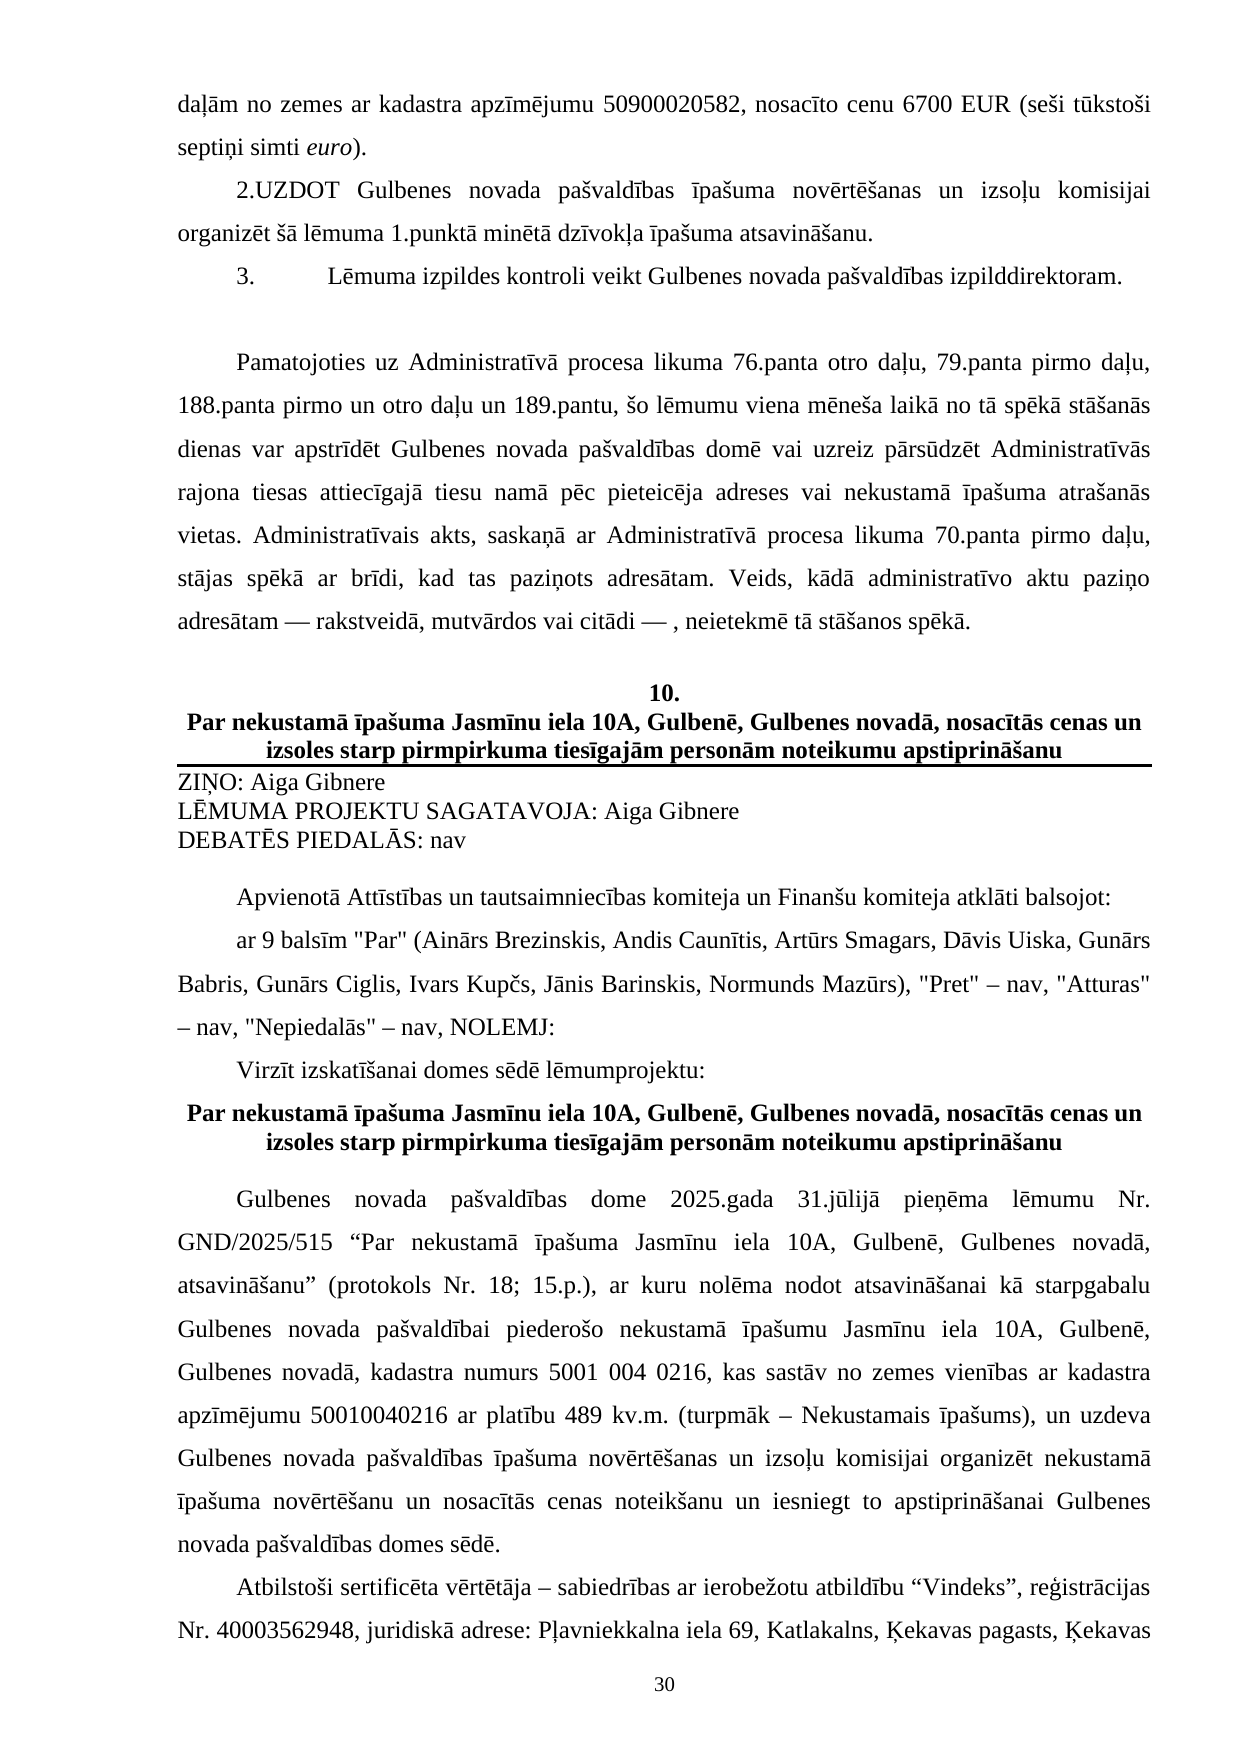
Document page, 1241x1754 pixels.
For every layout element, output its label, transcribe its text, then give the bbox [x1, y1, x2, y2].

text LĒMUMA PROJEKTU SAGATAVOJA: Aiga Gibnere [177, 796, 1152, 825]
list 2.UZDOT Gulbenes novada pašvaldības īpašuma novērtēšanas un izsoļu komisijai organizēt šā lēmuma 1.punktā minētā dzīvokļa īpašuma atsavināšanu. [177, 175, 1152, 247]
text Gulbenes novada pašvaldības dome 2025.gada 31.jūlijā pieņēma lēmumu Nr. GND/2025/515 “Par nekustamā īpašuma Jasmīnu iela 10A, Gulbenē, Gulbenes novadā, atsavināšanu” (protokols Nr. 18; 15.p.), ar kuru nolēma nodot atsavināšanai kā starpgabalu Gulbenes novada pašvaldībai piederošo nekustamā īpašumu Jasmīnu iela 10A, Gulbenē, Gulbenes novadā, kadastra numurs 5001 004 0216, kas sastāv no zemes vienības ar kadastra apzīmējumu 50010040216 ar platību 489 kv.m. (turpmāk – Nekustamais īpašums), un uzdeva Gulbenes novada pašvaldības īpašuma novērtēšanas un izsoļu komisijai organizēt nekustamā īpašuma novērtēšanu un nosacītās cenas noteikšanu un iesniegt to apstiprināšanai Gulbenes novada pašvaldības domes sēdē. [177, 1184, 1152, 1558]
text 10. [177, 678, 1152, 707]
text ar 9 balsīm "Par" (Ainārs Brezinskis, Andis Caunītis, Artūrs Smagars, Dāvis Uiska, Gunārs Babris, Gunārs Ciglis, Ivars Kupčs, Jānis Barinskis, Normunds Mazūrs), "Pret" – nav, "Atturas" – nav, "Nepiedalās" – nav, NOLEMJ: [177, 926, 1152, 1041]
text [177, 1572, 1152, 1644]
text Apvienotā Attīstības un tautsaimniecības komiteja un Finanšu komiteja atklāti balsojot: [177, 882, 1152, 911]
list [177, 89, 1152, 161]
text Par nekustamā īpašuma Jasmīnu iela 10A, Gulbenē, Gulbenes novadā, nosacītās cenas un izsoles starp pirmpirkuma tiesīgajām personām noteikumu apstiprināšanu [177, 707, 1152, 764]
list Lēmuma izpildes kontroli veikt Gulbenes novada pašvaldības izpilddirektoram. [177, 261, 1152, 290]
text Pamatojoties uz Administratīvā procesa likuma 76.panta otro daļu, 79.panta pirmo daļu, 188.panta pirmo un otro daļu un 189.pantu, šo lēmumu viena mēneša laikā no tā spēkā stāšanās dienas var apstrīdēt Gulbenes novada pašvaldības domē vai uzreiz pārsūdzēt Administratīvās rajona tiesas attiecīgajā tiesu namā pēc pieteicēja adreses vai nekustamā īpašuma atrašanās vietas. Administratīvais akts, saskaņā ar Administratīvā procesa likuma 70.panta pirmo daļu, stājas spēkā ar brīdi, kad tas paziņots adresātam. Veids, kādā administratīvo aktu paziņo adresātam — rakstveidā, mutvārdos vai citādi — , neietekmē tā stāšanos spēkā. [177, 347, 1152, 635]
text Par nekustamā īpašuma Jasmīnu iela 10A, Gulbenē, Gulbenes novadā, nosacītās cenas un izsoles starp pirmpirkuma tiesīgajām personām noteikumu apstiprināšanu [177, 1098, 1152, 1156]
text Virzīt izskatīšanai domes sēdē lēmumprojektu: [177, 1055, 1152, 1084]
text ZIŅO: Aiga Gibnere [177, 767, 1152, 796]
text DEBATĒS PIEDALĀS: nav [177, 825, 1152, 854]
